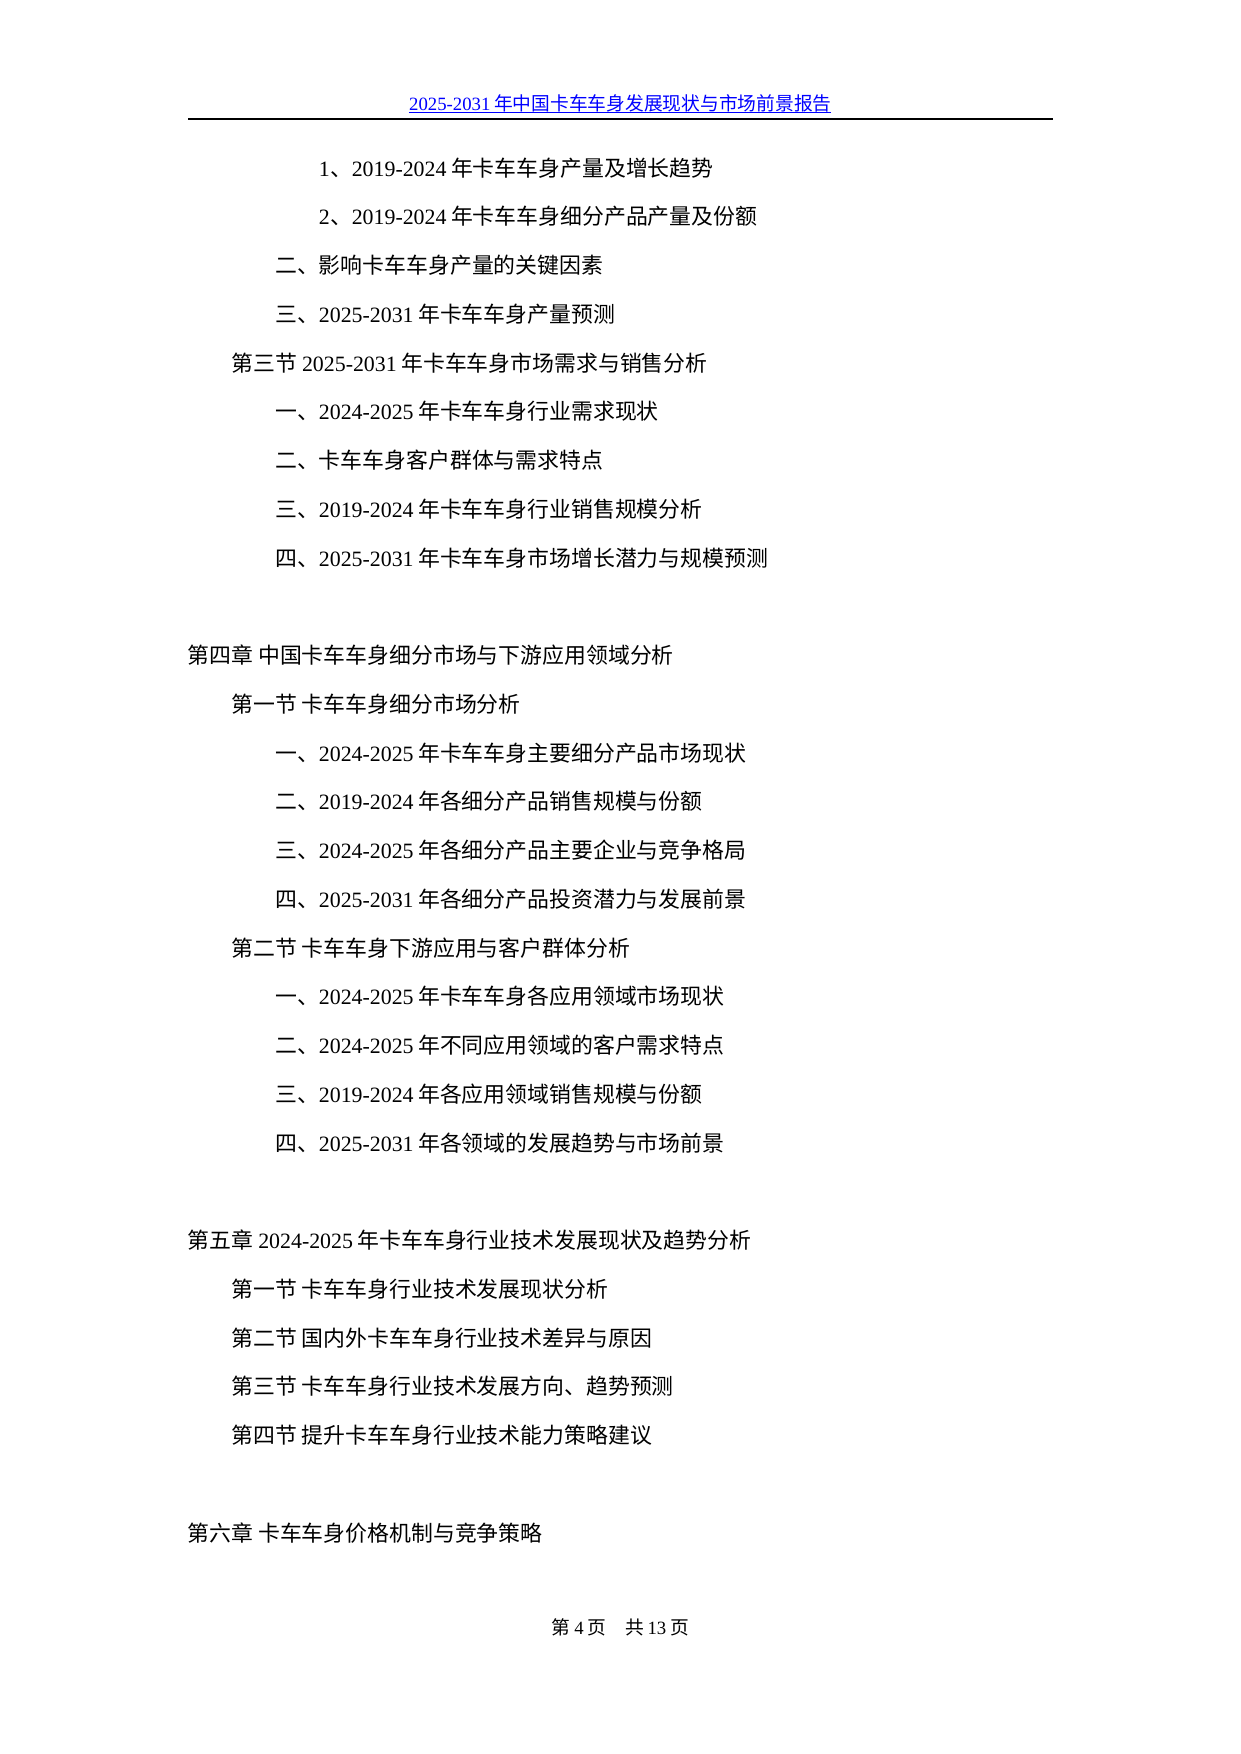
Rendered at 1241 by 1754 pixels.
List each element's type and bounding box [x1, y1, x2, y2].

text [187, 150, 1053, 1548]
